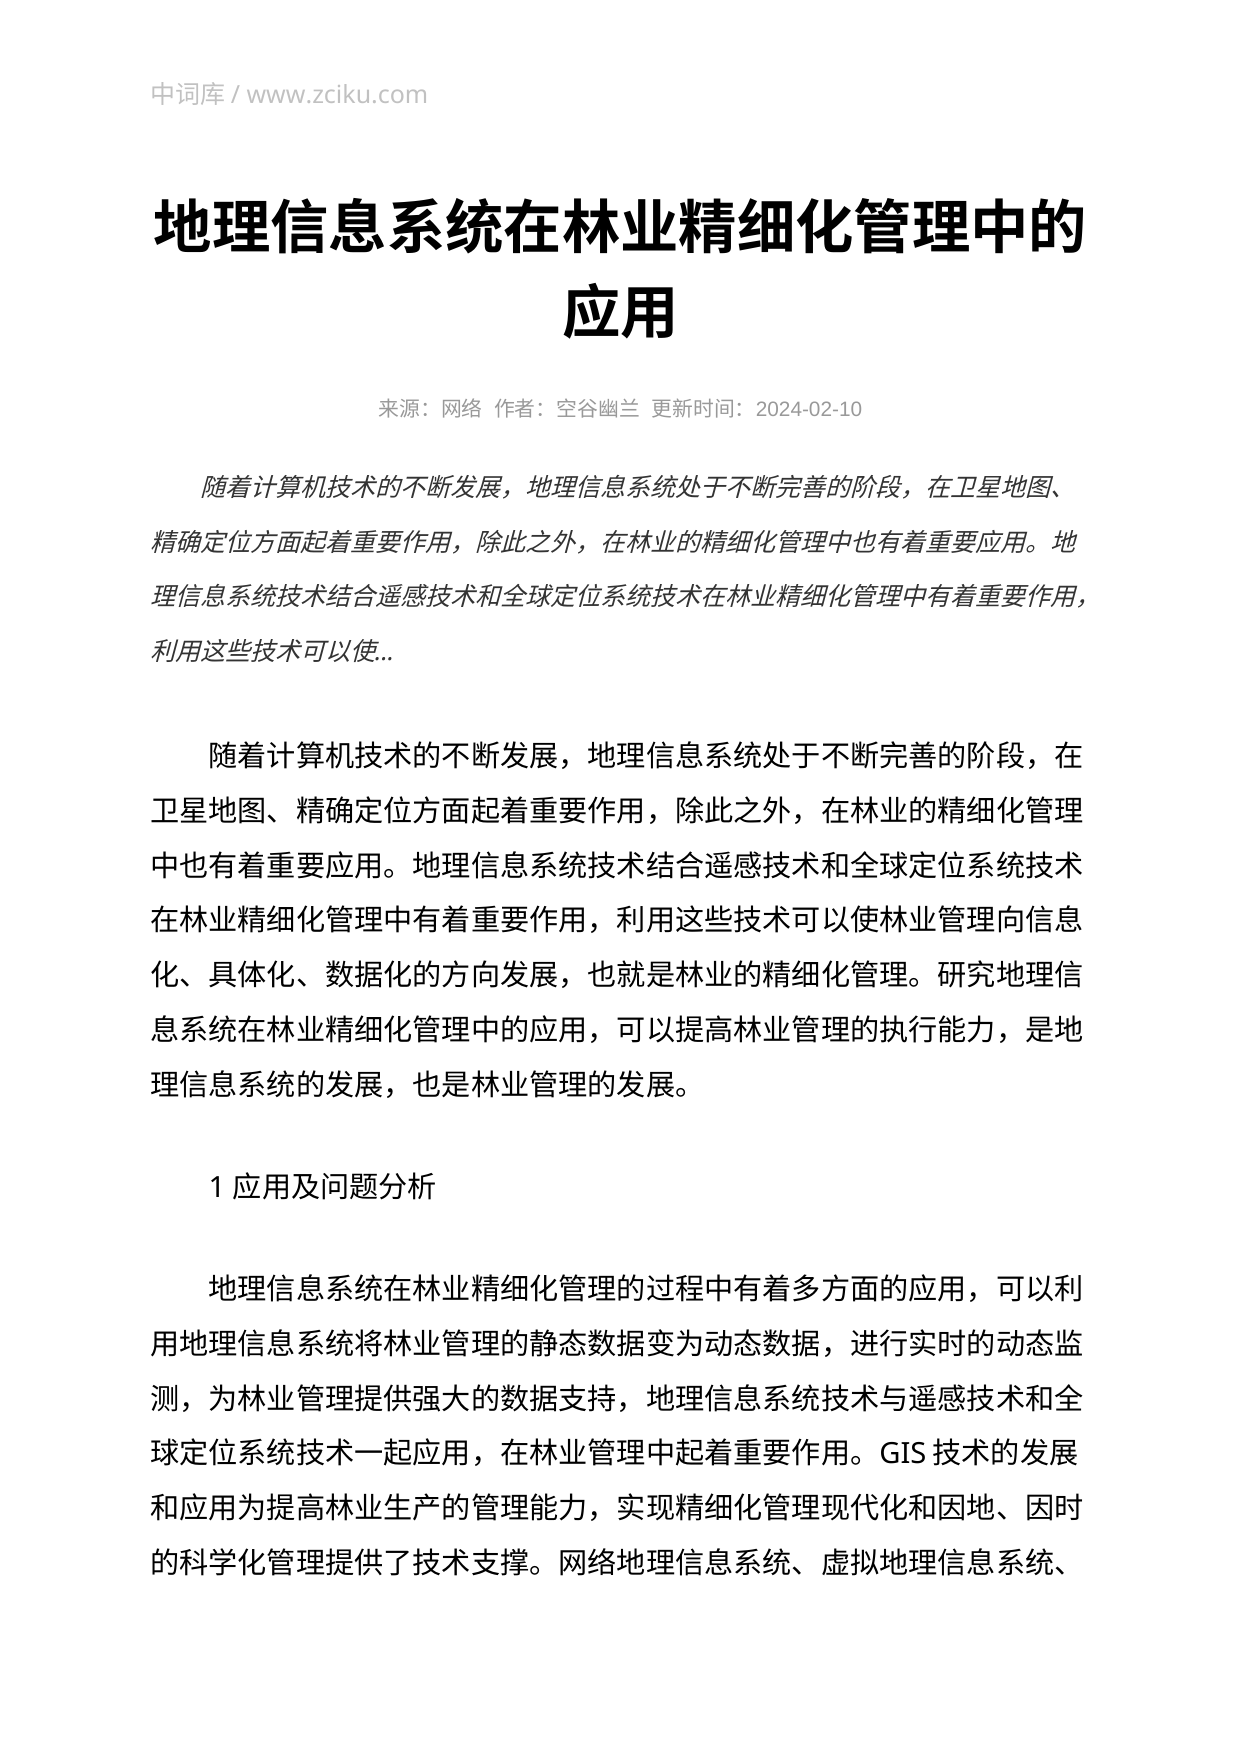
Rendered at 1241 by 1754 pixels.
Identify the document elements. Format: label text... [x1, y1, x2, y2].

subtitle 地理信息系统在林业精细化管理中的应用 [150, 181, 1090, 350]
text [150, 1265, 1090, 1582]
text 随着计算机技术的不断发展，地理信息系统处于不断完善的阶段，在卫星地图、精确定位方面起着重要作用，除此之外，在林业的精细化管理中也有着重要应用。地理信息系统技术结合遥感技术和全球定位系统技术在林业精细化管理中有着重要作用，利用这些技术可以使林业管理向信息化、具体化、数据化的方向发展，也就是林业的精细化管理。研究地理信息系统在林业精细化管理中的应用，可以提高林业管理的执行能力，是地理信息系统的发展，也是林业管理的发展。 [150, 732, 1090, 1104]
text 来源：网络 作者：空谷幽兰 更新时间：2024-02-10 [150, 397, 1090, 421]
text 1 应用及问题分析 [150, 1163, 1090, 1206]
text 随着计算机技术的不断发展，地理信息系统处于不断完善的阶段，在卫星地图、精确定位方面起着重要作用，除此之外，在林业的精细化管理中也有着重要应用。地理信息系统技术结合遥感技术和全球定位系统技术在林业精细化管理中有着重要作用，利用这些技术可以使... [150, 468, 1090, 667]
